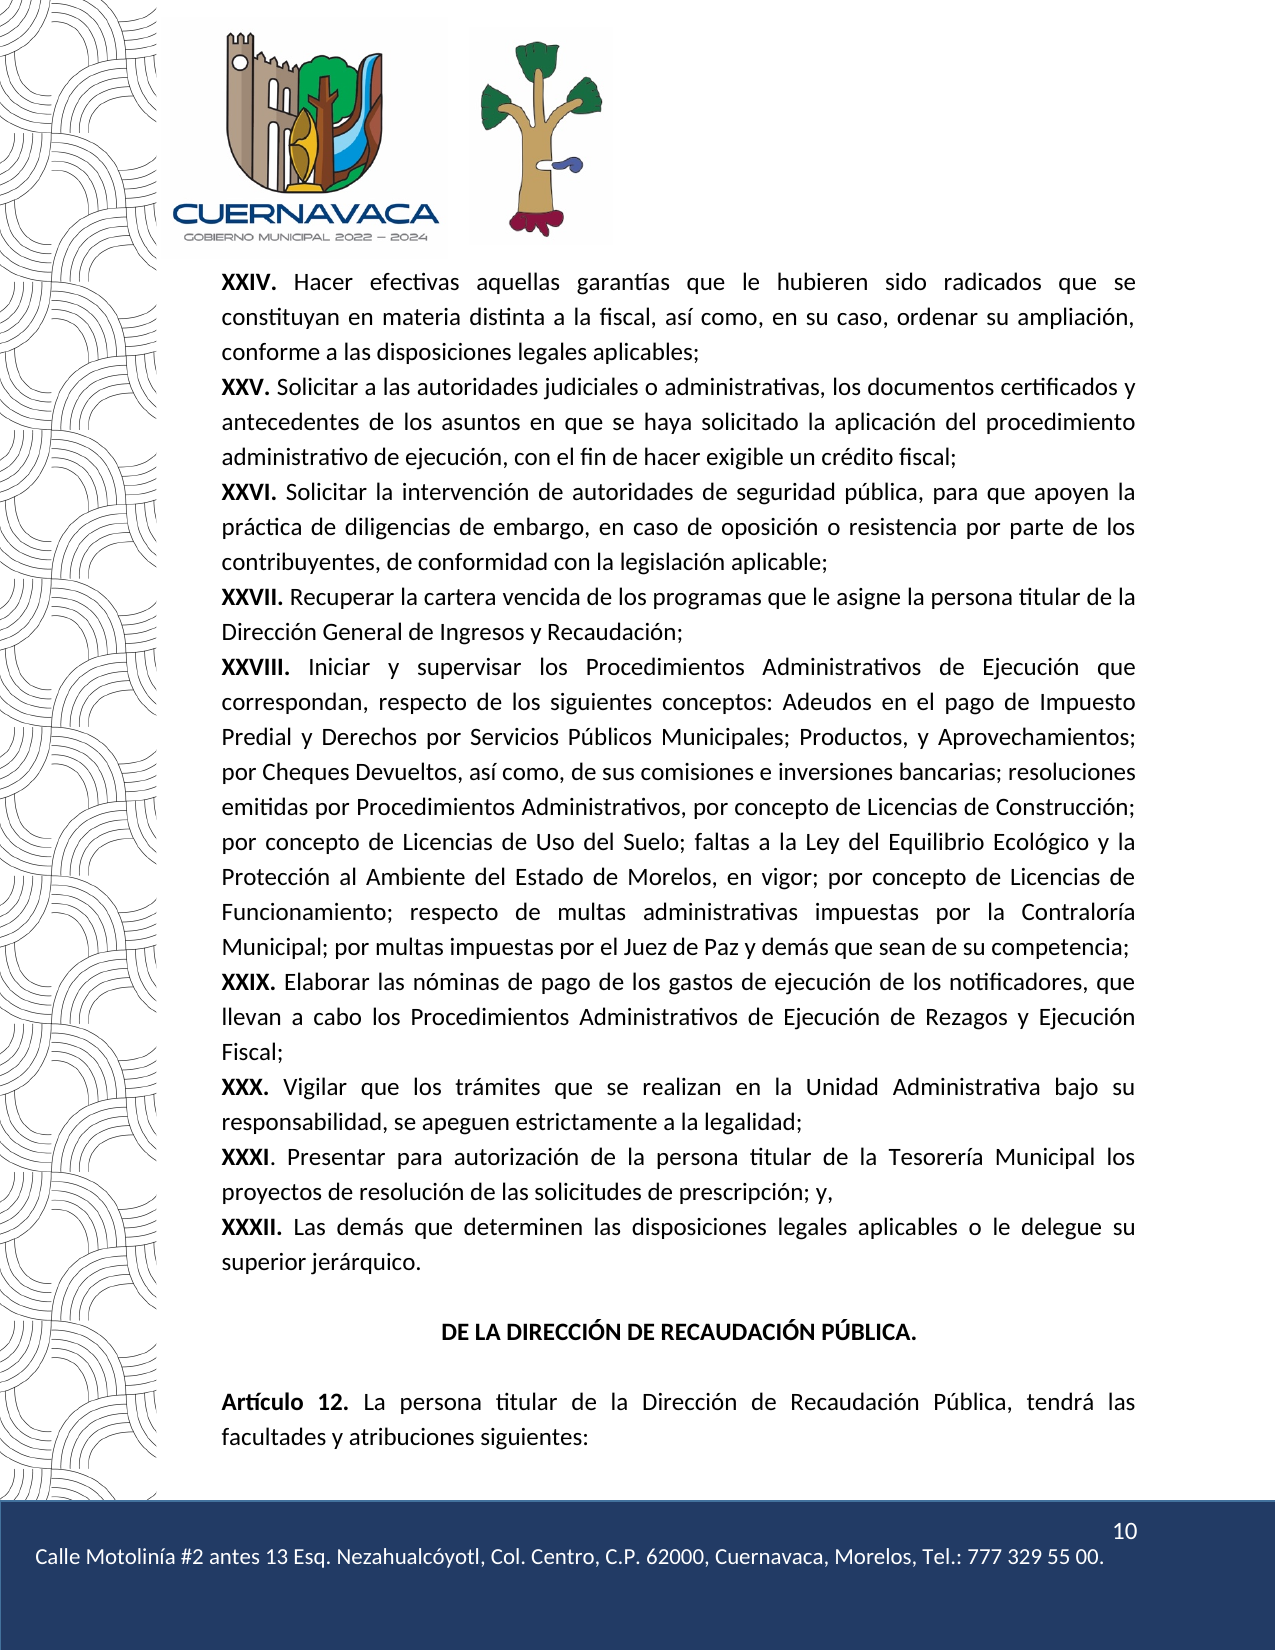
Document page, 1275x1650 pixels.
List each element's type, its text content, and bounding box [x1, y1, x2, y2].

picture [0, 0, 157, 1500]
text XXVI. Solicitar la intervención de autoridades de seguridad pública, para que apoyen la práctica de diligencias de embargo, en caso de oposición o resistencia por parte de los contribuyentes, de conformidad con la legislación aplicable; [221, 476, 1137, 576]
text Artículo 12. La persona titular de la Dirección de Recaudación Pública, tendrá las facultades y atribuciones siguientes: [221, 1386, 1137, 1451]
text XXIV. Hacer efectivas aquellas garantías que le hubieren sido radicados que se constituyan en materia distinta a la fiscal, así como, en su caso, ordenar su ampliación, conforme a las disposiciones legales aplicables; [221, 266, 1137, 366]
text XXV. Solicitar a las autoridades judiciales o administrativas, los documentos certificados y antecedentes de los asuntos en que se haya solicitado la aplicación del procedimiento administrativo de ejecución, con el fin de hacer exigible un crédito fiscal; [221, 371, 1137, 471]
picture [161, 17, 448, 259]
text XXXI. Presentar para autorización de la persona titular de la Tesorería Municipal los proyectos de resolución de las solicitudes de prescripción; y, [221, 1141, 1137, 1206]
text DE LA DIRECCIÓN DE RECAUDACIÓN PÚBLICA. [221, 1316, 1137, 1346]
text XXVII. Recuperar la cartera vencida de los programas que le asigne la persona titular de la Dirección General de Ingresos y Recaudación; [221, 581, 1137, 646]
picture [468, 27, 614, 245]
text XXX. Vigilar que los trámites que se realizan en la Unidad Administrativa bajo su responsabilidad, se apeguen estrictamente a la legalidad; [221, 1071, 1137, 1136]
text XXIX. Elaborar las nóminas de pago de los gastos de ejecución de los notificadores, que llevan a cabo los Procedimientos Administrativos de Ejecución de Rezagos y Ejecución Fiscal; [221, 966, 1137, 1066]
text XXXII. Las demás que determinen las disposiciones legales aplicables o le delegue su superior jerárquico. [221, 1211, 1137, 1276]
text XXVIII. Iniciar y supervisar los Procedimientos Administrativos de Ejecución que correspondan, respecto de los siguientes conceptos: Adeudos en el pago de Impuesto Predial y Derechos por Servicios Públicos Municipales; Productos, y Aprovechamientos; por Cheques Devueltos, así como, de sus comisiones e inversiones bancarias; resoluciones emitidas por Procedimientos Administrativos, por concepto de Licencias de Construcción; por concepto de Licencias de Uso del Suelo; faltas a la Ley del Equilibrio Ecológico y la Protección al Ambiente del Estado de Morelos, en vigor; por concepto de Licencias de Funcionamiento; respecto de multas administrativas impuestas por la Contraloría Municipal; por multas impuestas por el Juez de Paz y demás que sean de su competencia; [221, 651, 1137, 961]
